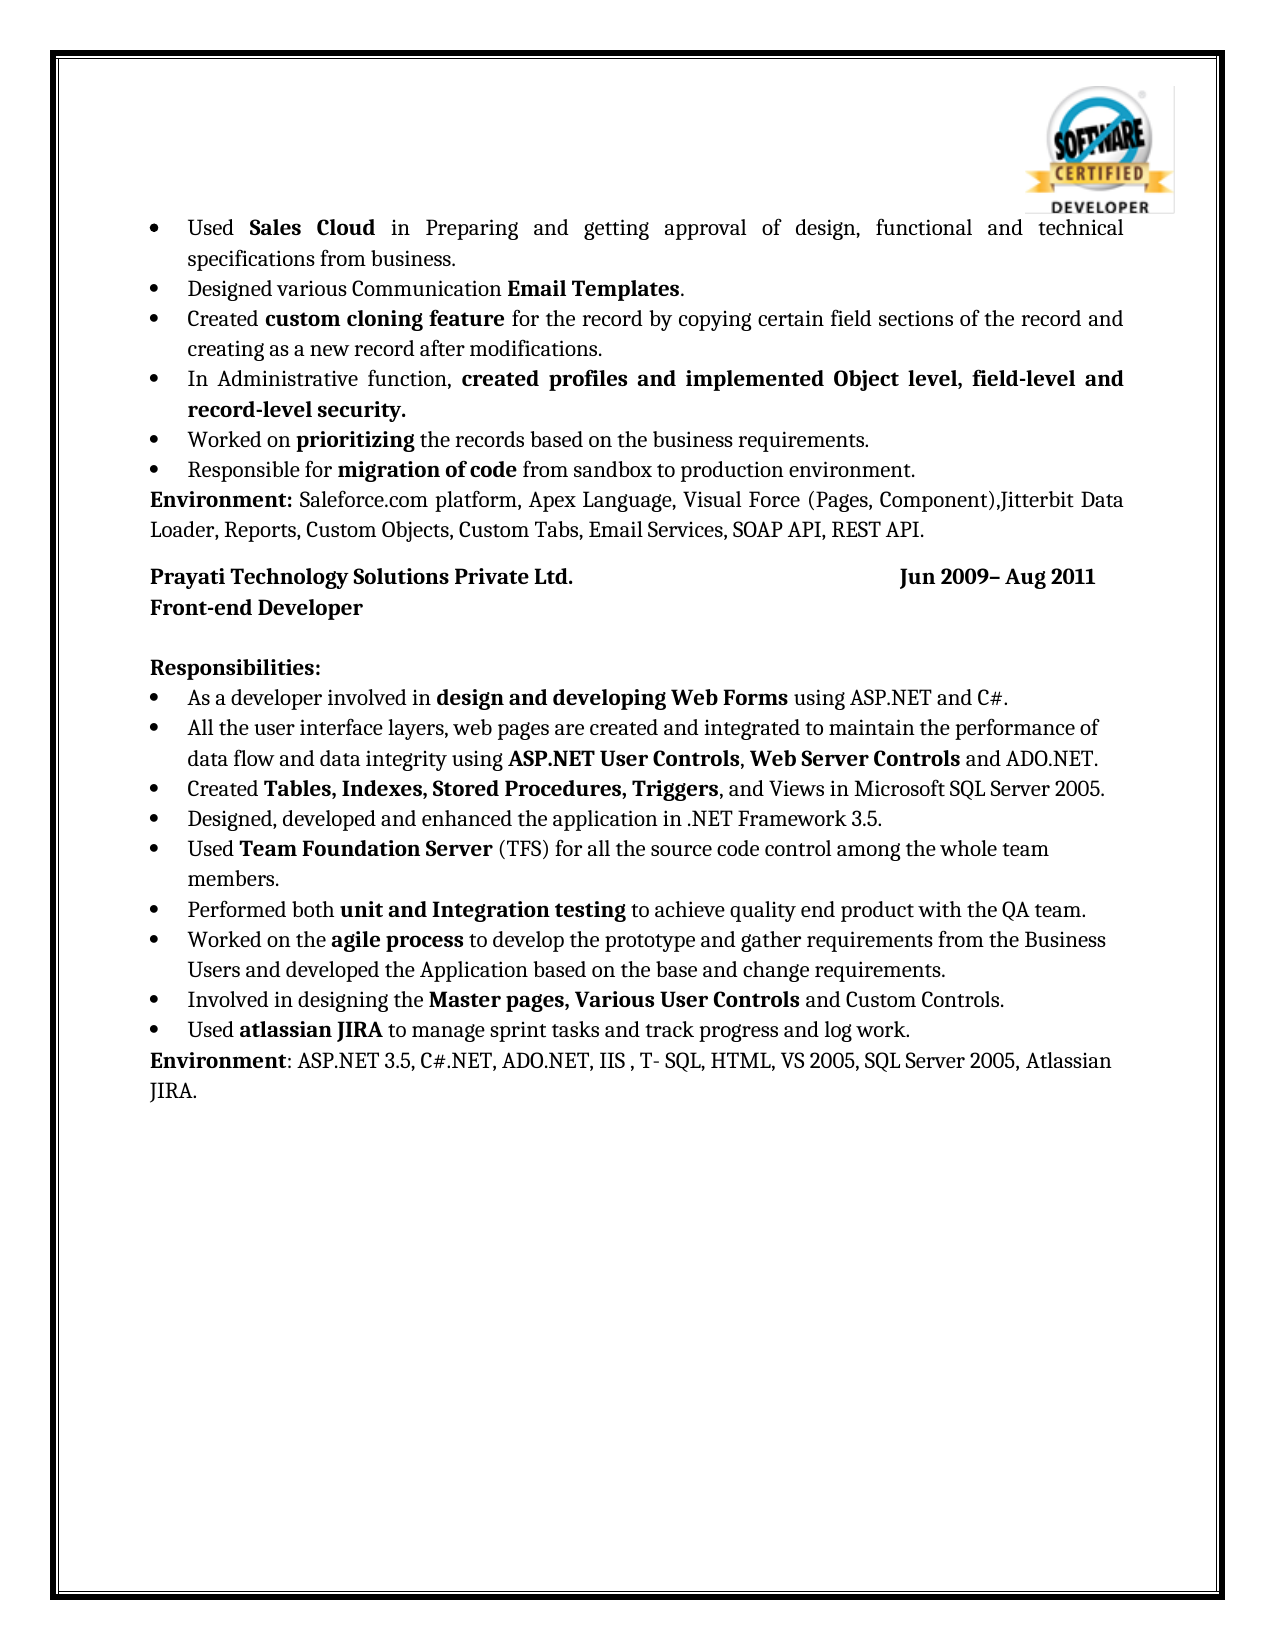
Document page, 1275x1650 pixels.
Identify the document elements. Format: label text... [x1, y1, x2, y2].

list Used Sales Cloud in Preparing and getting approval of design, functional and technical specifications from business. [150, 215, 1125, 272]
list Performed both unit and Integration testing to achieve quality end product with the QA team. [150, 896, 1125, 923]
list Designed, developed and enhanced the application in .NET Framework 3.5. [150, 806, 1125, 832]
list In Administrative function, created profiles and implemented Object level, field-level and record-level security. [150, 366, 1125, 423]
list Used atlassian JIRA to manage sprint tasks and track progress and log work. [150, 1017, 1125, 1043]
list Created custom cloning feature for the record by copying certain field sections of the record and creating as a new record after modifications. [150, 306, 1125, 362]
list All the user interface layers, web pages are created and integrated to maintain the performance of data flow and data integrity using ASP.NET User Controls, Web Server Controls and ADO.NET. [150, 715, 1125, 772]
list Worked on the agile process to develop the prototype and gather requirements from the Business Users and developed the Application based on the base and change requirements. [150, 927, 1125, 983]
list Used Team Foundation Server (TFS) for all the source code control among the whole team members. [150, 836, 1125, 892]
text Responsibilities: [150, 655, 1125, 681]
text Front-end Developer [150, 594, 1125, 621]
list Created Tables, Indexes, Stored Procedures, Triggers, and Views in Microsoft SQL Server 2005. [150, 776, 1125, 802]
list As a developer involved in design and developing Web Forms using ASP.NET and C#. [150, 685, 1125, 711]
list Involved in designing the Master pages, Various User Controls and Custom Controls. [150, 987, 1125, 1013]
list Responsible for migration of code from sandbox to production environment. [150, 457, 1125, 483]
text Environment: ASP.NET 3.5, C#.NET, ADO.NET, IIS , T- SQL, HTML, VS 2005, SQL Server 2005, Atlassian JIRA. [150, 1047, 1125, 1104]
list Worked on prioritizing the records based on the business requirements. [150, 427, 1125, 453]
list Designed various Communication Email Templates. [150, 276, 1125, 302]
picture [1025, 86, 1175, 215]
text Prayati Technology Solutions Private Ltd. Jun 2009– Aug 2011 [150, 564, 1125, 590]
text Environment: Saleforce.com platform, Apex Language, Visual Force (Pages, Component),Jitterbit Data Loader, Reports, Custom Objects, Custom Tabs, Email Services, SOAP API, REST API. [150, 487, 1125, 543]
